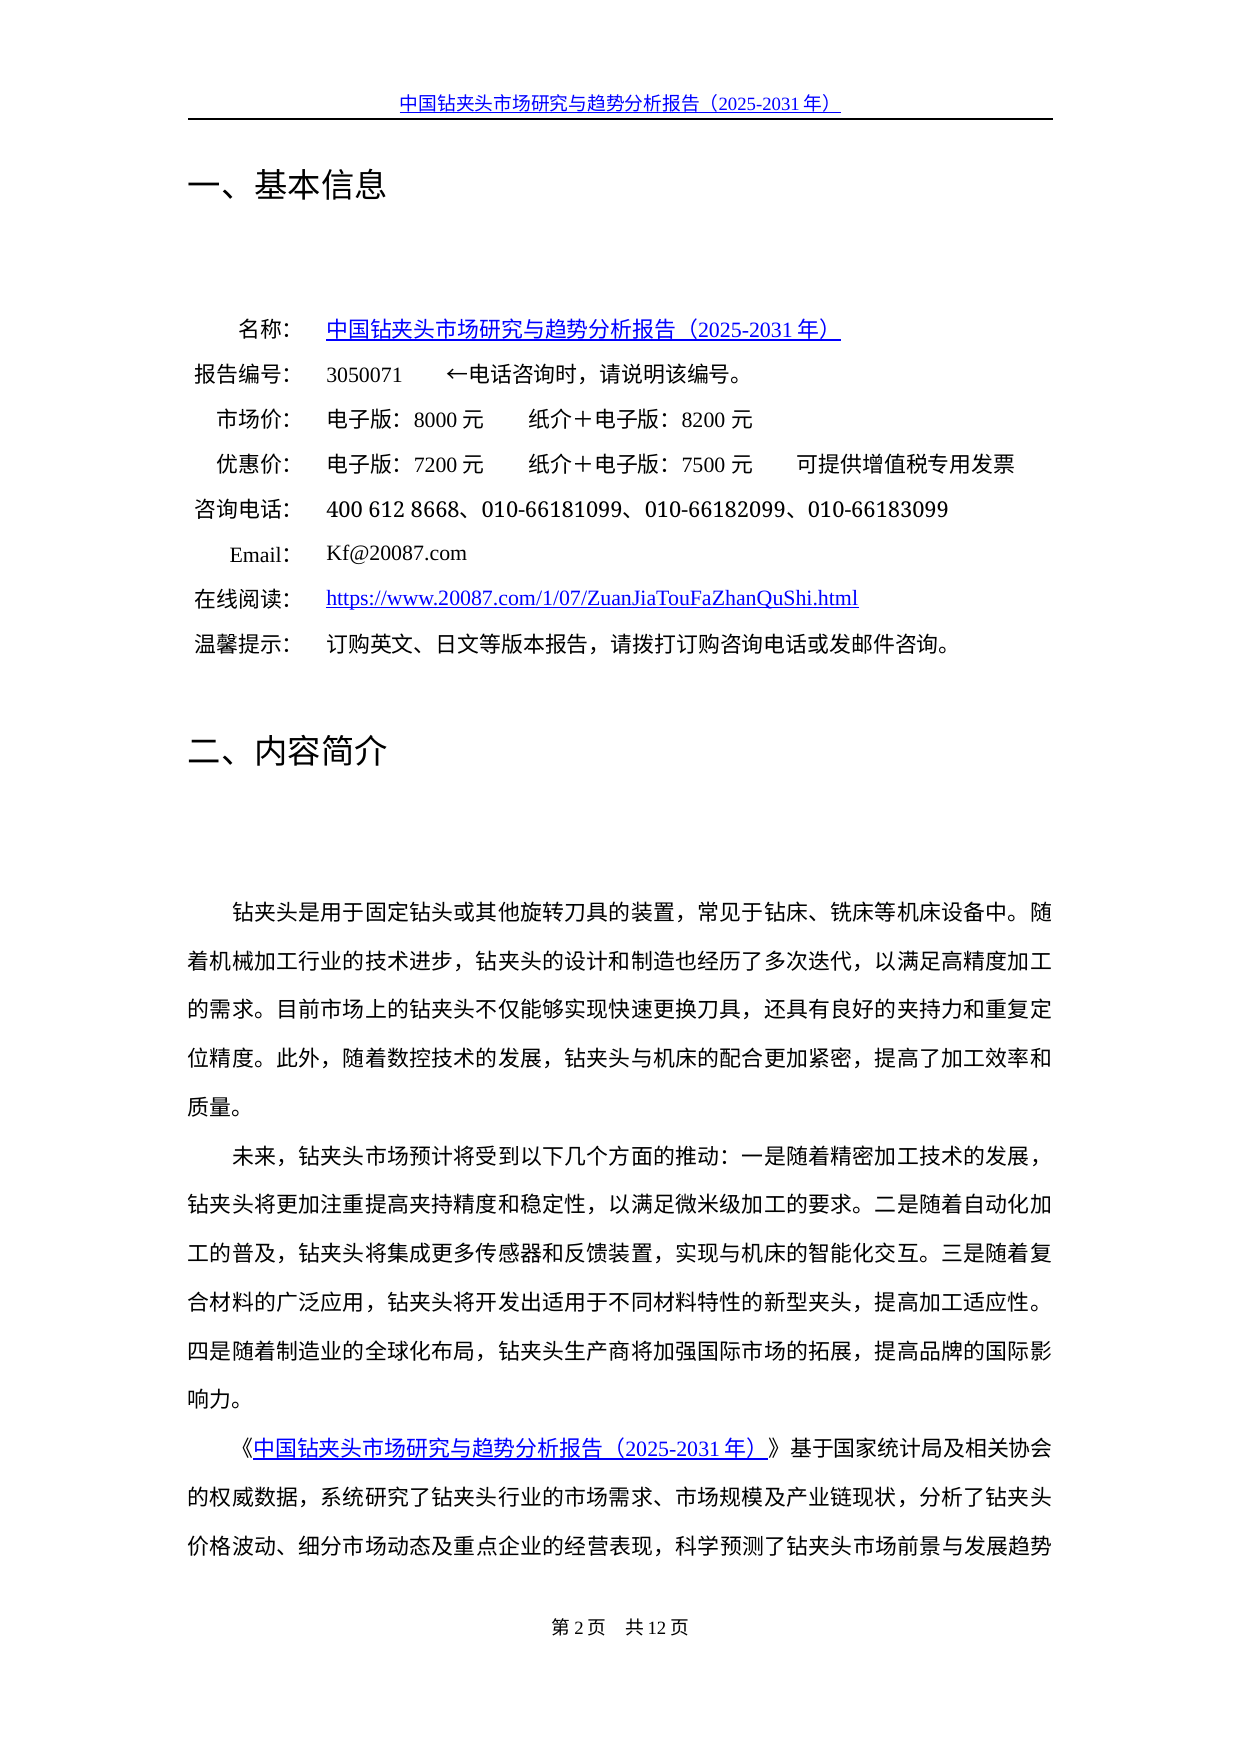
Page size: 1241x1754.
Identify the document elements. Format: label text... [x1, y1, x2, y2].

table_cell 400 612 8668、010-66181099、010-66182099、010-66183099 [315, 492, 1073, 537]
title 一、基本信息 [187, 150, 1053, 215]
table_cell [315, 582, 1073, 627]
table_cell 市场价： [167, 402, 315, 447]
table_cell Kf@20087.com [315, 537, 1073, 582]
table_cell 报告编号： [167, 357, 315, 402]
table_cell 咨询电话： [167, 492, 315, 537]
table_cell 优惠价： [167, 447, 315, 492]
table_cell 温馨提示： [167, 627, 315, 672]
table_cell 订购英文、日文等版本报告，请拨打订购咨询电话或发邮件咨询。 [315, 627, 1073, 672]
table_cell 在线阅读： [167, 582, 315, 627]
table_header 中国钻夹头市场研究与趋势分析报告（2025-2031年） [315, 312, 1073, 357]
table_cell Email： [167, 537, 315, 582]
table_cell 电子版：7200 元 纸介＋电子版：7500 元 可提供增值税专用发票 [315, 447, 1073, 492]
table_cell 电子版：8000 元 纸介＋电子版：8200 元 [315, 402, 1073, 447]
table_cell 3050071 ←电话咨询时，请说明该编号。 [315, 357, 1073, 402]
table_header 名称： [167, 312, 315, 357]
title 二、内容简介 [187, 717, 1053, 782]
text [187, 894, 1053, 1561]
